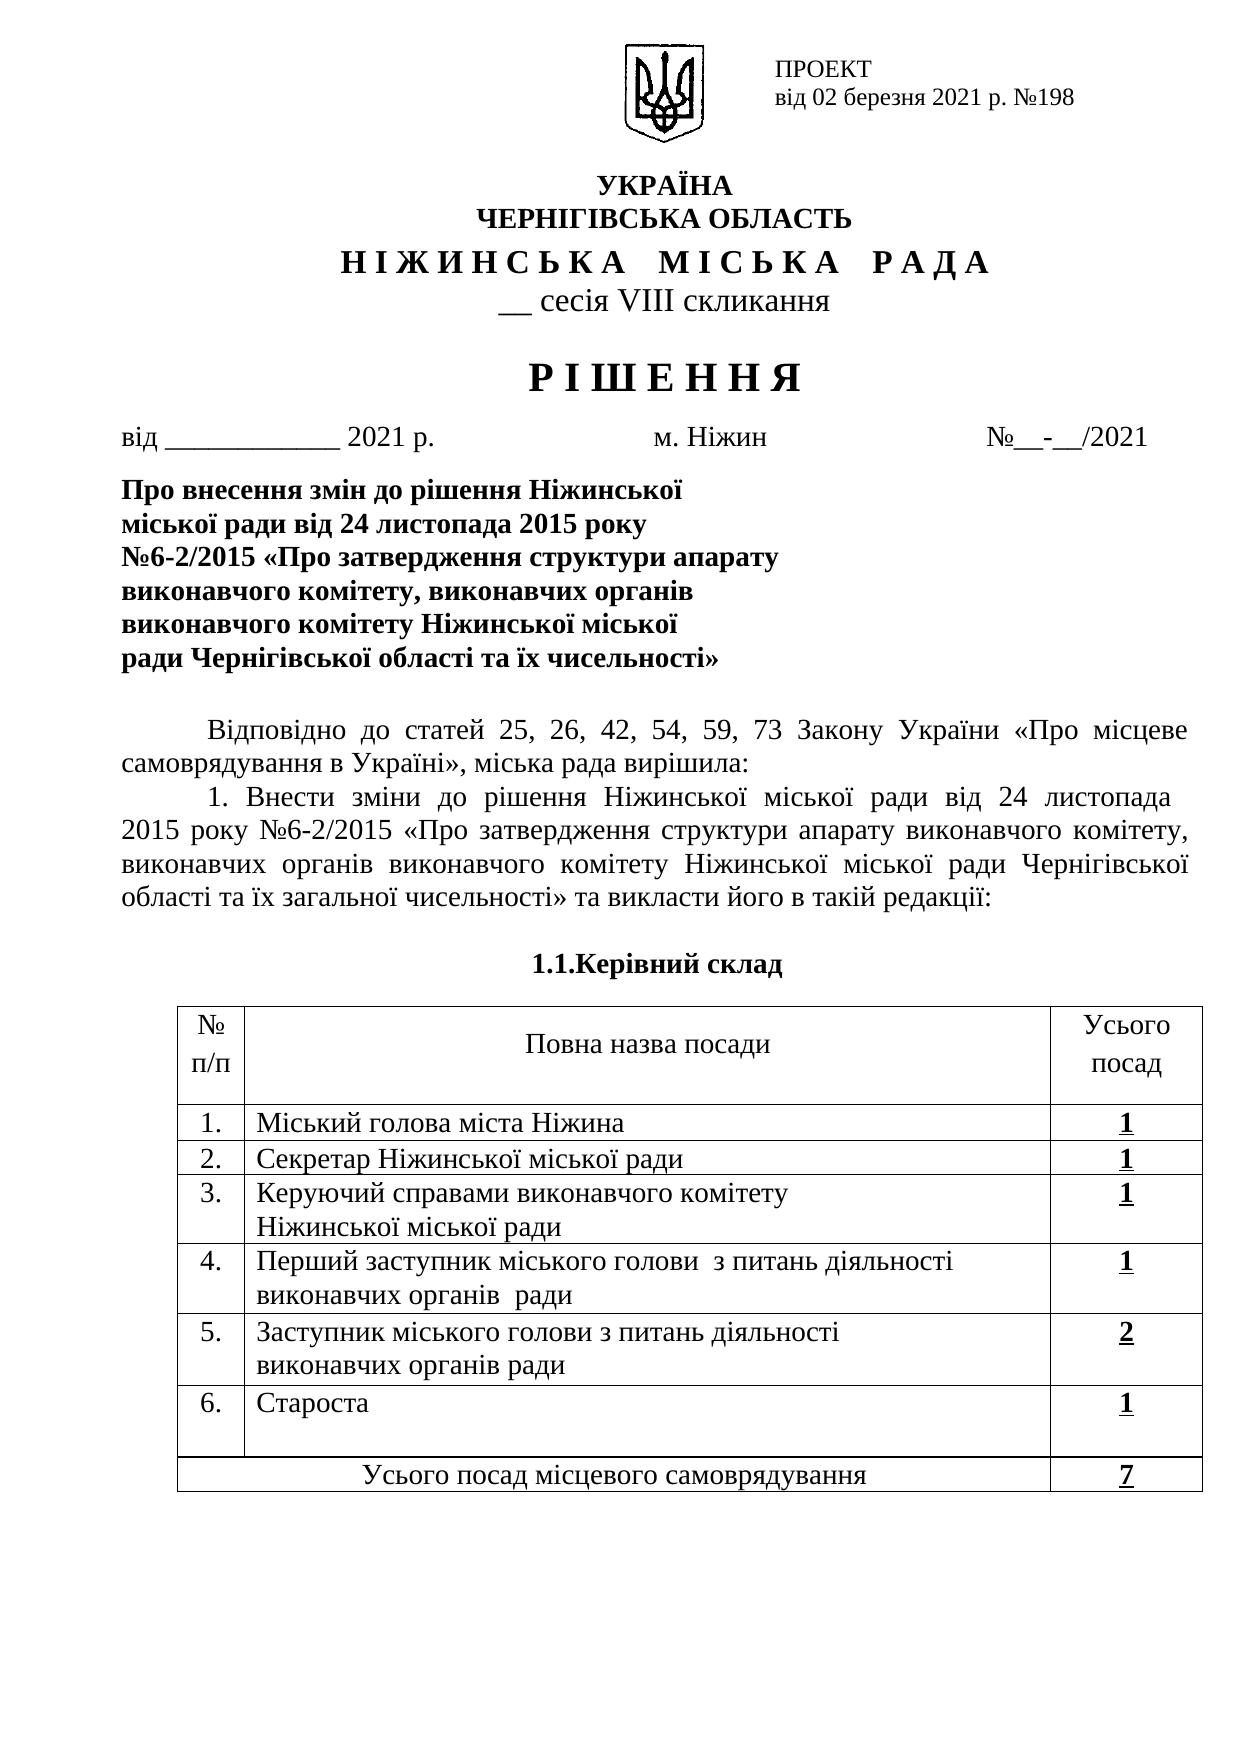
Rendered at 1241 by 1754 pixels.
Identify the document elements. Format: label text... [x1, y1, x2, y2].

text Відповідно до статей 25, 26, 42, 54, 59, 73 Закону України «Про місцеве самоврядування в Україні», міська рада вирішила: [121, 712, 1190, 779]
table_cell Секретар Ніжинської міської ради [245, 1141, 1050, 1174]
table_cell Міський голова міста Ніжина [245, 1105, 1050, 1140]
text №6-2/2015 «Про затвердження структури апарату [121, 539, 1152, 573]
table_cell 2 [1051, 1314, 1202, 1384]
text __ сесія VIІI скликання [177, 281, 1152, 319]
text 1. Внести зміни до рішення Ніжинської міської ради від 24 листопада 2015 року №6-2/2015 «Про затвердження структури апарату виконавчого комітету, виконавчих органів виконавчого комітету Ніжинської міської ради Чернігівської області та їх загальної чисельності» та викласти його в такій редакції: [121, 779, 1190, 913]
table_cell Усього посад місцевого самоврядування [178, 1458, 1050, 1491]
table_header Усього посад [1051, 1007, 1202, 1104]
table_cell 4. [178, 1244, 244, 1313]
text Про внесення змін до рішення Ніжинської [121, 472, 1152, 506]
table_cell 2. [178, 1141, 244, 1174]
text виконавчого комітету, виконавчих органів [121, 573, 1152, 606]
text 1.1.Керівний склад [162, 947, 1152, 980]
table_cell 6. [178, 1386, 244, 1456]
table_cell 1 [1051, 1105, 1202, 1140]
table_cell 1. [178, 1105, 244, 1140]
text ради Чернігівської області та їх чисельності» [121, 640, 1152, 673]
table_cell 1 [1051, 1175, 1202, 1242]
picture [624, 44, 705, 143]
table_header № п/п [178, 1007, 244, 1104]
table_cell Керуючий справами виконавчого комітету Ніжинської міської ради [245, 1175, 1050, 1242]
text від ____________ 2021 р. м. Ніжин №__-__/2021 [121, 419, 1152, 453]
table_cell 1 [1051, 1141, 1202, 1174]
text Р І Ш Е Н Н Я [177, 352, 1152, 400]
table_cell Перший заступник міського голови з питань діяльності виконавчих органів ради [245, 1244, 1050, 1313]
table_cell 5. [178, 1314, 244, 1384]
table_header Повна назва посади [245, 1007, 1050, 1104]
text виконавчого комітету Ніжинської міської [121, 606, 1152, 640]
table_cell Заступник міського голови з питань діяльності виконавчих органів ради [245, 1314, 1050, 1384]
subtitle Н І Ж И Н С Ь К А М І С Ь К А Р А Д А [177, 242, 1152, 281]
table_cell Староста [245, 1386, 1050, 1456]
table_cell 1 [1051, 1386, 1202, 1456]
table_cell 3. [178, 1175, 244, 1242]
text УКРАЇНА [177, 168, 1152, 201]
text ЧЕРНІГІВСЬКА ОБЛАСТЬ [177, 201, 1152, 235]
table_cell 1 [1051, 1244, 1202, 1313]
table_cell 7 [1051, 1458, 1202, 1491]
text міської ради від 24 листопада 2015 року [121, 506, 1152, 539]
